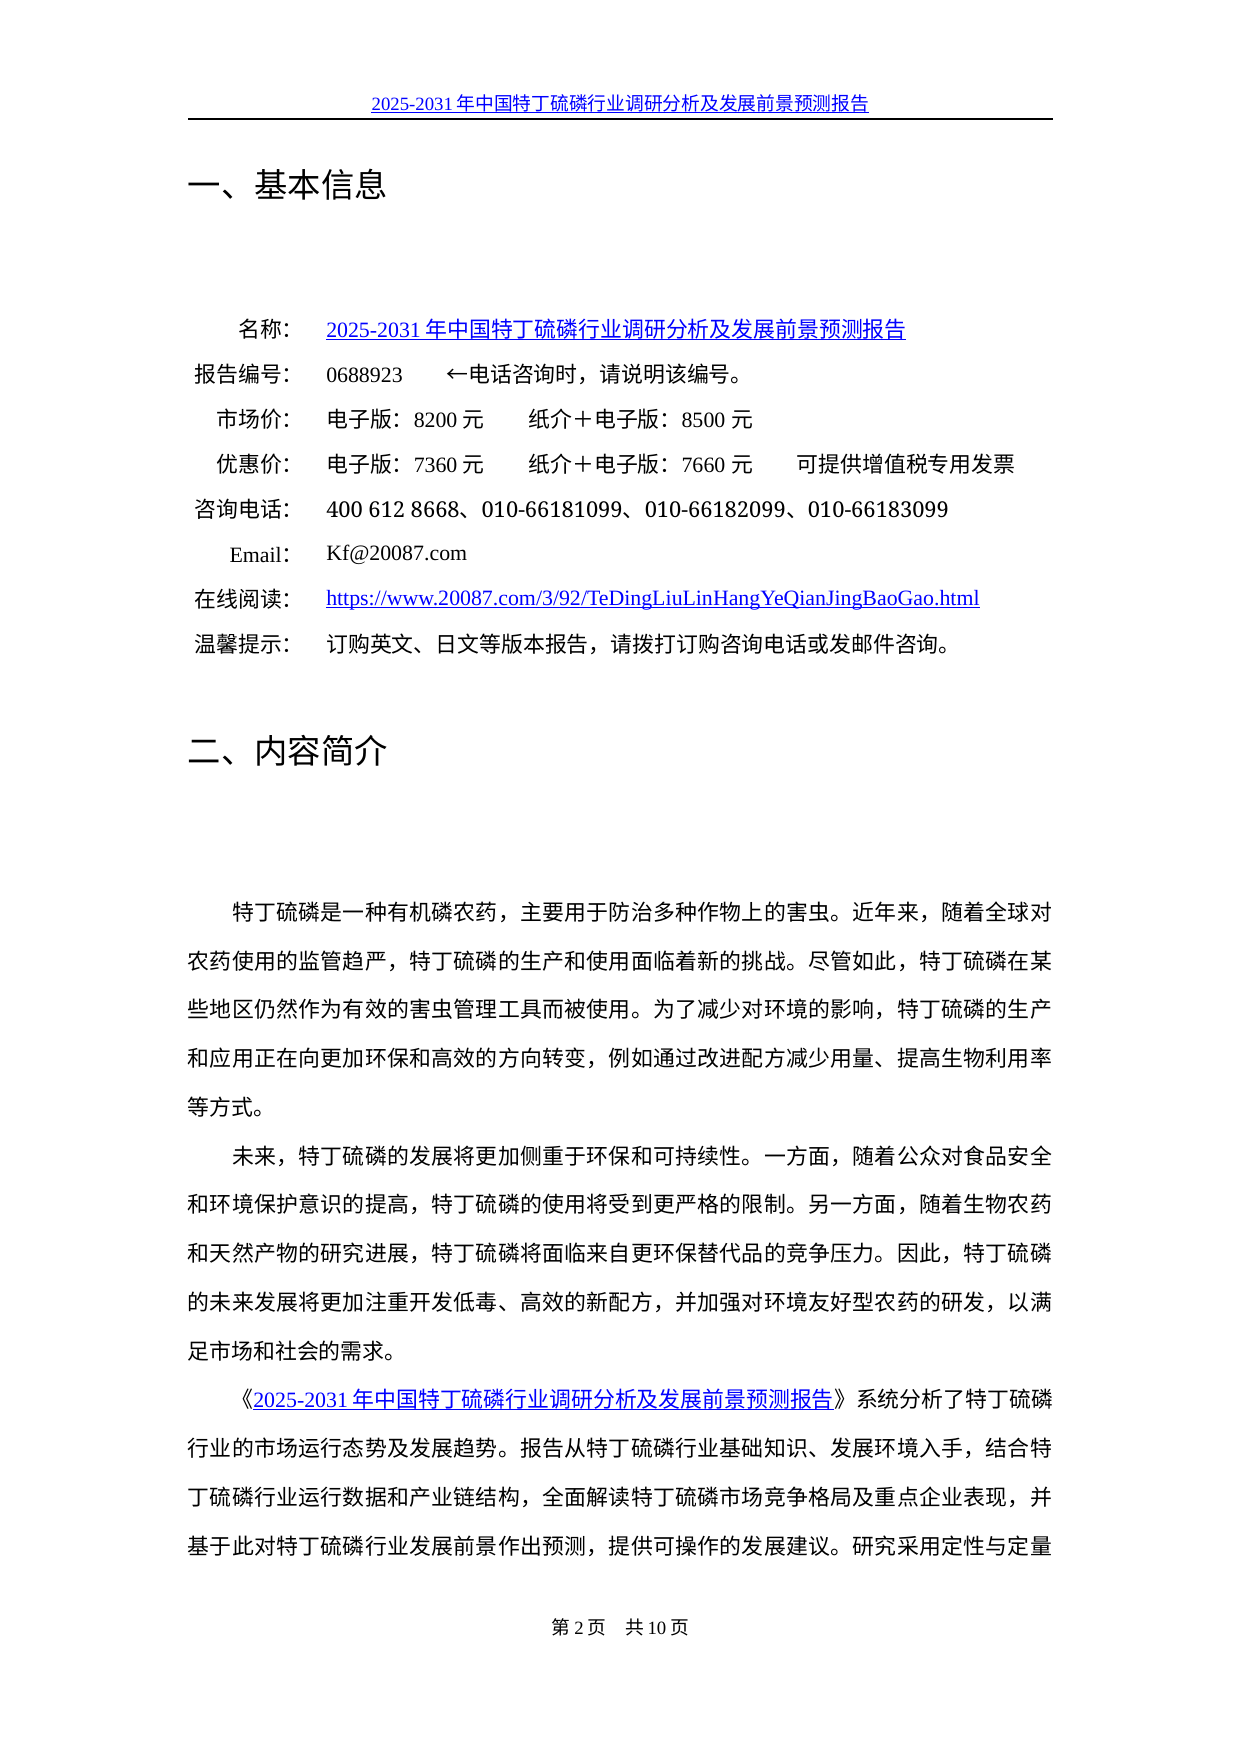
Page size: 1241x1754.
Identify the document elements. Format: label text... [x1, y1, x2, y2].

table_cell 0688923 ←电话咨询时，请说明该编号。 [315, 357, 1073, 402]
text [187, 894, 1053, 1561]
table_header 名称： [167, 312, 315, 357]
table_cell 报告编号： [167, 357, 315, 402]
table_header 2025-2031年中国特丁硫磷行业调研分析及发展前景预测报告 [315, 312, 1073, 357]
table_cell 温馨提示： [167, 627, 315, 672]
table_cell [315, 582, 1073, 627]
table_cell Email： [167, 537, 315, 582]
table_cell 订购英文、日文等版本报告，请拨打订购咨询电话或发邮件咨询。 [315, 627, 1073, 672]
table_cell 电子版：8200 元 纸介＋电子版：8500 元 [315, 402, 1073, 447]
table_cell 电子版：7360 元 纸介＋电子版：7660 元 可提供增值税专用发票 [315, 447, 1073, 492]
table_cell 在线阅读： [167, 582, 315, 627]
table_cell 市场价： [167, 402, 315, 447]
title 二、内容简介 [187, 717, 1053, 782]
table_cell Kf@20087.com [315, 537, 1073, 582]
table_cell 400 612 8668、010-66181099、010-66182099、010-66183099 [315, 492, 1073, 537]
table_cell 优惠价： [167, 447, 315, 492]
table_cell 咨询电话： [167, 492, 315, 537]
title 一、基本信息 [187, 150, 1053, 215]
